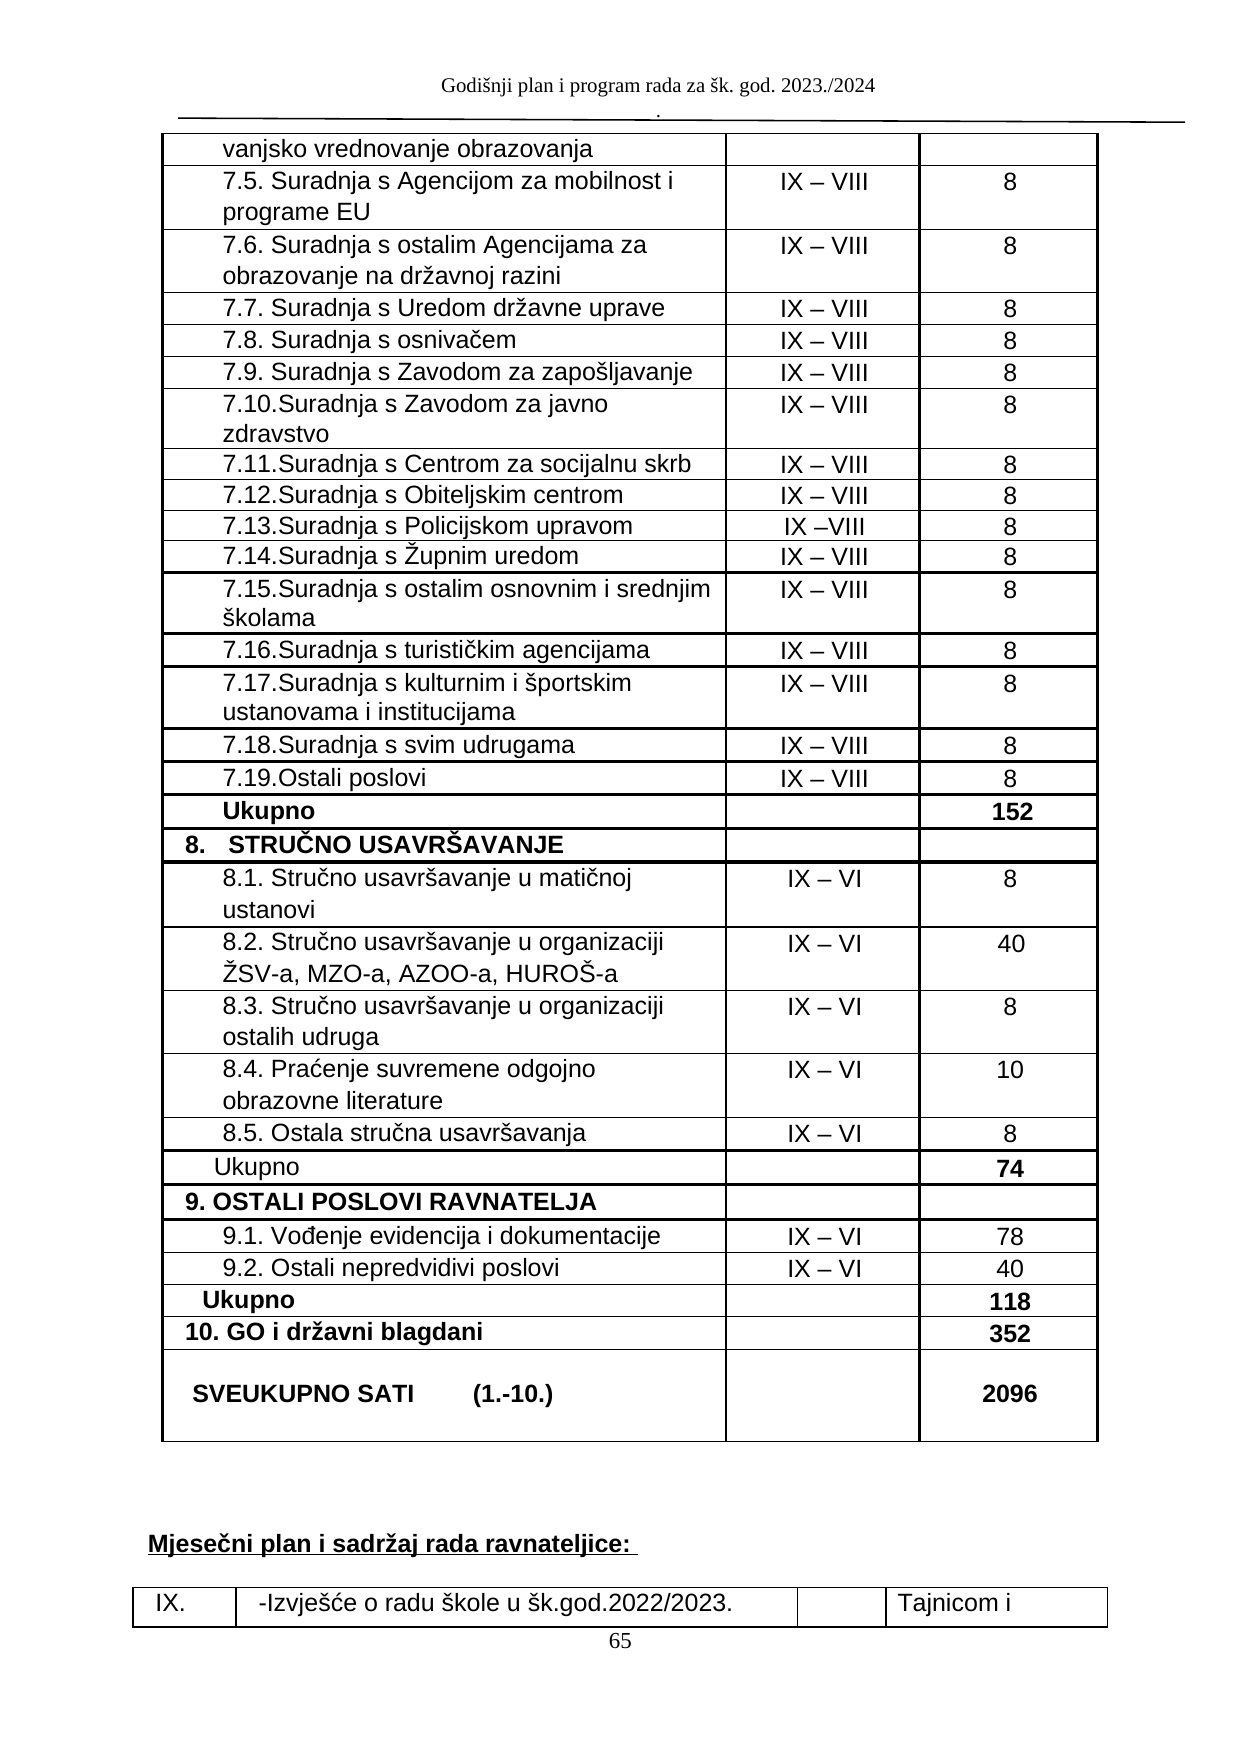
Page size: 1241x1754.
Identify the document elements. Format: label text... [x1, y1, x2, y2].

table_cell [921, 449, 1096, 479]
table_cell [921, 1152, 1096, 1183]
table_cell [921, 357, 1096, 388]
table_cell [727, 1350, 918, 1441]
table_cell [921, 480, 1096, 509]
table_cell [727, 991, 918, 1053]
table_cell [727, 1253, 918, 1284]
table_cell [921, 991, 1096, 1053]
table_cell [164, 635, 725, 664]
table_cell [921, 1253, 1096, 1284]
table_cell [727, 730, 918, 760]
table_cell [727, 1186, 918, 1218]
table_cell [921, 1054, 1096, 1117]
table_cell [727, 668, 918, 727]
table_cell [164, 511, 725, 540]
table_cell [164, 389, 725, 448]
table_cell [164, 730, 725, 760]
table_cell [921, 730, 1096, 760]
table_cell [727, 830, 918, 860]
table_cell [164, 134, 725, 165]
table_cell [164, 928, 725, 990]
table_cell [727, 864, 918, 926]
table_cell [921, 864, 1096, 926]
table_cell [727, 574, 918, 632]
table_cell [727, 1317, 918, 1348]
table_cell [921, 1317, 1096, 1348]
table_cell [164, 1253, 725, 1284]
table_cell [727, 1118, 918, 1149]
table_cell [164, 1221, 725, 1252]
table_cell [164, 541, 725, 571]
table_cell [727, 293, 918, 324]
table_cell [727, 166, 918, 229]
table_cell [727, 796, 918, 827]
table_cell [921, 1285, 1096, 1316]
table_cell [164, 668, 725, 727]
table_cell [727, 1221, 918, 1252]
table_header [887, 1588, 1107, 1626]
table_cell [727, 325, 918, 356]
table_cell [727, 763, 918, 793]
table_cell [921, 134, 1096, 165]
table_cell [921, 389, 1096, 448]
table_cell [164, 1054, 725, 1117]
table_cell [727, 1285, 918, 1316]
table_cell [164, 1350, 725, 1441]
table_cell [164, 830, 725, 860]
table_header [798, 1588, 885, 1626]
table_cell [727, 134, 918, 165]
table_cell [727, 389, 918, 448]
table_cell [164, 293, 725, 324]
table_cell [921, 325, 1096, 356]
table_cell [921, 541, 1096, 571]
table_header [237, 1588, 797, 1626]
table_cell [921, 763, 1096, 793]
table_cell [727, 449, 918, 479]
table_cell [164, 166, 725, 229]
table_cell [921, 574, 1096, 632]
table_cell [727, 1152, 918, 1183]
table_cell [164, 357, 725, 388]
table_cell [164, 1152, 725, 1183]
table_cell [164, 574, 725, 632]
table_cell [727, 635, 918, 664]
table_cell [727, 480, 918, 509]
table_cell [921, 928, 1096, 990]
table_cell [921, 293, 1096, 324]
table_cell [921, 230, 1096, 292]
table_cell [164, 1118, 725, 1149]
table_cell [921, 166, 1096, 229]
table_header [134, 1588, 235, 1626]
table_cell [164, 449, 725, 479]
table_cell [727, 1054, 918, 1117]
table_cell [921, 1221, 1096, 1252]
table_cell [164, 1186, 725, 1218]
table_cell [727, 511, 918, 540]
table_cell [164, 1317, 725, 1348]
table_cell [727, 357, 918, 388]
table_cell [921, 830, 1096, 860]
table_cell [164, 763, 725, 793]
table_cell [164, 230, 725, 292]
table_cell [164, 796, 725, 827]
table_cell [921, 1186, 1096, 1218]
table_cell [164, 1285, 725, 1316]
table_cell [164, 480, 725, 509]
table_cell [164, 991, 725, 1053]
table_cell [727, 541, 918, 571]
text Mjesečni plan i sadržaj rada ravnateljice: [148, 1529, 1093, 1558]
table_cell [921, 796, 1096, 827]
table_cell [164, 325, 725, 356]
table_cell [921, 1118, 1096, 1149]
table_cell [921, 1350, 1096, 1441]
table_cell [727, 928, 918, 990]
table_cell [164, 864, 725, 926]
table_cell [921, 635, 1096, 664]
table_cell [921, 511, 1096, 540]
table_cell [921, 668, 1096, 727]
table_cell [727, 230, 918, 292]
